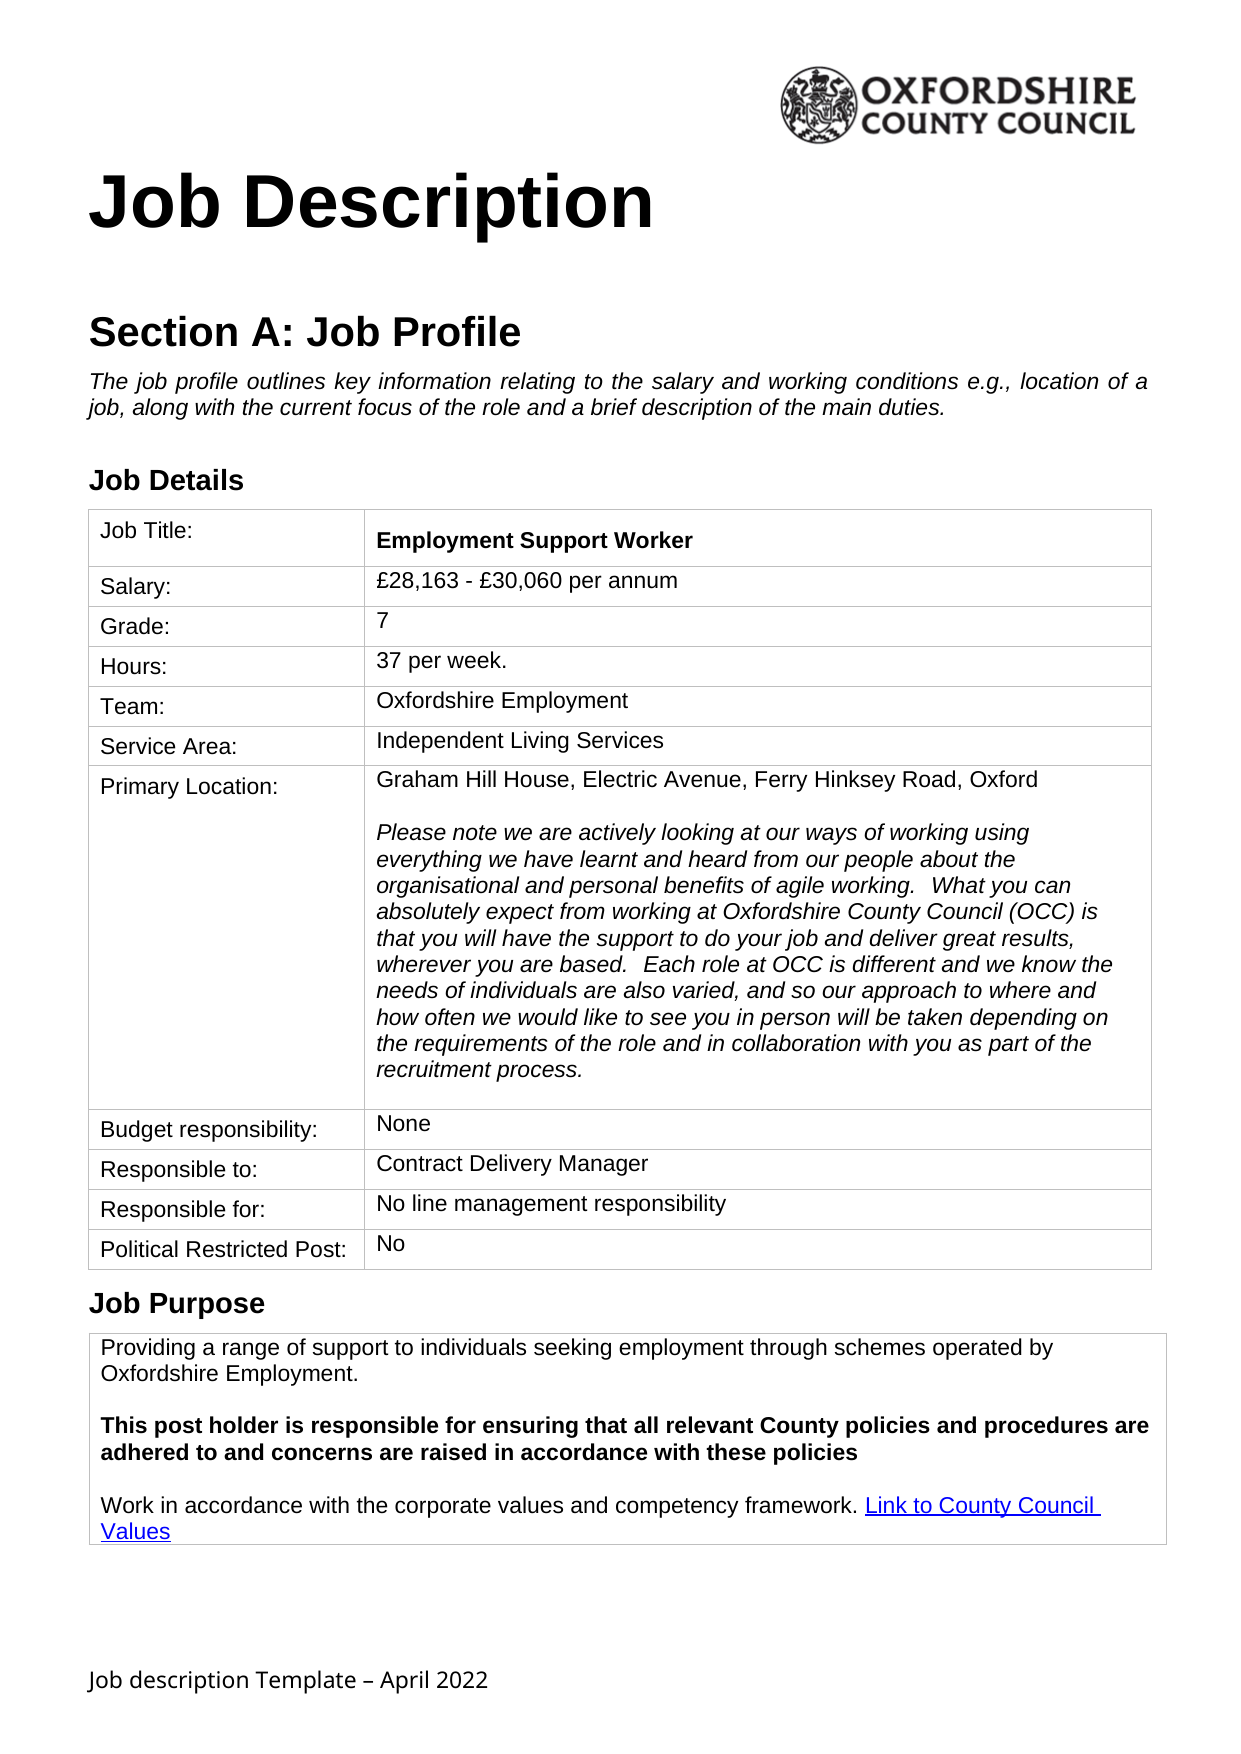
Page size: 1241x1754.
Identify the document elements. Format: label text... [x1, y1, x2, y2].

table_cell Service Area: [89, 727, 364, 765]
table_cell Grade: [89, 607, 364, 646]
subtitle Section A: Job Profile [89, 307, 1152, 355]
table_cell £28,163 - £30,060 per annum [365, 567, 1151, 606]
table_cell Budget responsibility: [89, 1110, 364, 1149]
table_cell None [365, 1110, 1151, 1149]
table_cell No [365, 1230, 1151, 1269]
table_header Employment Support Worker [365, 510, 1151, 566]
table_cell Primary Location: [89, 766, 364, 1109]
table_cell Responsible for: [89, 1190, 364, 1229]
table_cell Independent Living Services [365, 727, 1151, 765]
table_cell No line management responsibility [365, 1190, 1151, 1229]
table_cell 37 per week. [365, 647, 1151, 686]
subtitle Job Details [89, 463, 1152, 497]
subtitle Job Purpose [89, 1286, 1152, 1320]
table_header Job Title: [89, 510, 364, 566]
table_cell Team: [89, 687, 364, 726]
text The job profile outlines key information relating to the salary and working conditions e.g., location of a job, along with the current focus of the role and a brief description of the main duties. [89, 368, 1152, 420]
table_cell Contract Delivery Manager [365, 1150, 1151, 1189]
text Job Description [89, 157, 1152, 243]
table_cell Hours: [89, 647, 364, 686]
table_cell Salary: [89, 567, 364, 606]
table_cell Oxfordshire Employment [365, 687, 1151, 726]
table_cell 7 [365, 607, 1151, 646]
picture [776, 59, 1152, 157]
table_header Providing a range of support to individuals seeking employment through schemes operated by Oxfordshire Employment. This post holder is responsible for ensuring that all relevant County policies and procedures are adhered to and concerns are raised in accordance with these policies Work in accordance with the corporate values and competency framework. Link to County Council Values [90, 1334, 1166, 1544]
table_cell Political Restricted Post: [89, 1230, 364, 1269]
table_cell Responsible to: [89, 1150, 364, 1189]
table_cell Graham Hill House, Electric Avenue, Ferry Hinksey Road, Oxford Please note we are actively looking at our ways of working using everything we have learnt and heard from our people about the organisational and personal benefits of agile working. What you can absolutely expect from working at Oxfordshire County Council (OCC) is that you will have the support to do your job and deliver great results, wherever you are based. Each role at OCC is different and we know the needs of individuals are also varied, and so our approach to where and how often we would like to see you in person will be taken depending on the requirements of the role and in collaboration with you as part of the recruitment process. [365, 766, 1151, 1109]
